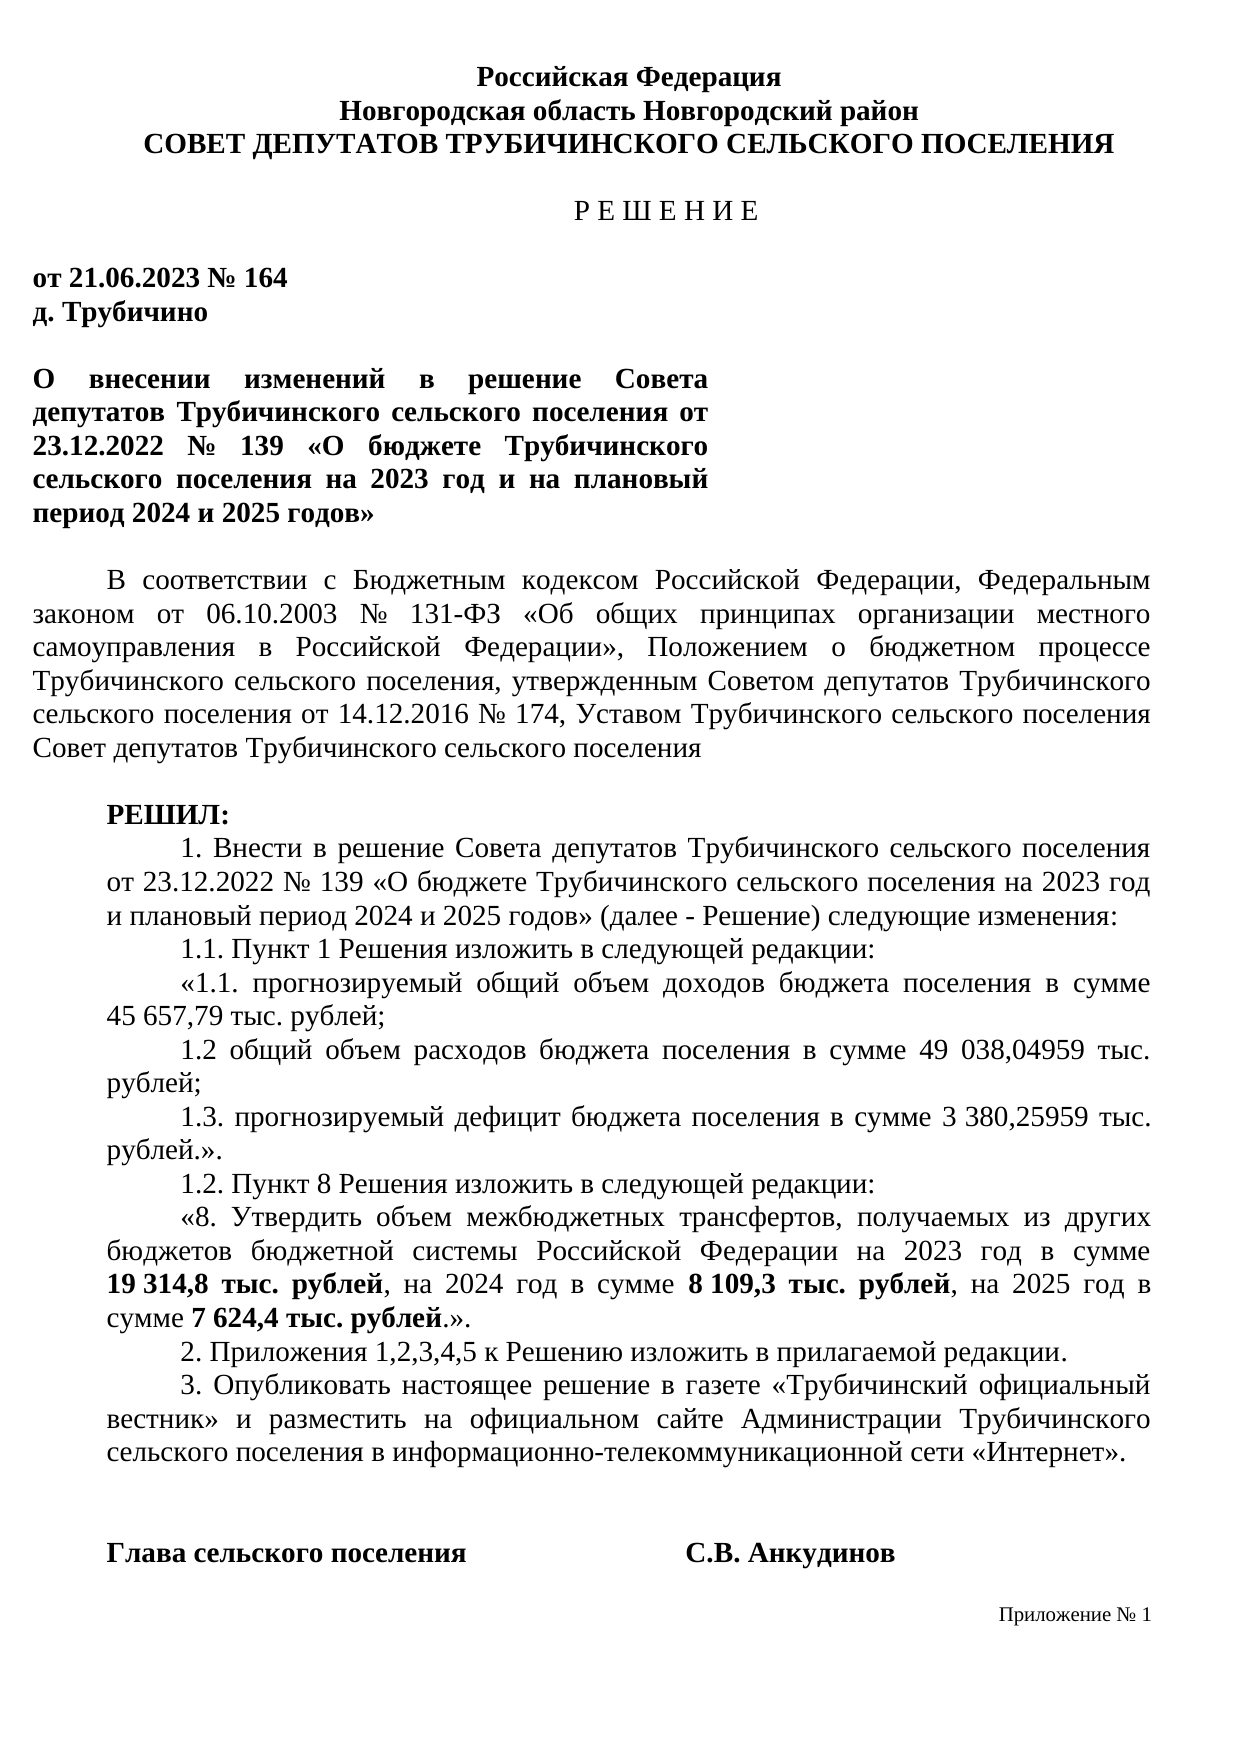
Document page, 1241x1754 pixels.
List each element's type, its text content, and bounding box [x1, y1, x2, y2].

text 3. Опубликовать настоящее решение в газете «Трубичинский официальный вестник» и разместить на официальном сайте Администрации Трубичинского сельского поселения в информационно-телекоммуникационной сети «Интернет». [106, 1367, 1152, 1468]
title Новгородская область Новгородский район [106, 93, 1152, 126]
text Приложение № 1 [106, 1602, 1152, 1626]
text «8. Утвердить объем межбюджетных трансфертов, получаемых из других бюджетов бюджетной системы Российской Федерации на 2023 год в сумме 19 314,8 тыс. рублей, на 2024 год в сумме 8 109,3 тыс. рублей, на 2025 год в сумме 7 624,4 тыс. рублей.». [106, 1199, 1152, 1334]
text О внесении изменений в решение Совета депутатов Трубичинского сельского поселения от 23.12.2022 № 139 «О бюджете Трубичинского сельского поселения на 2023 год и на плановый период 2024 и 2025 годов» [32, 361, 709, 529]
text В соответствии с Бюджетным кодексом Российской Федерации, Федеральным законом от 06.10.2003 № 131-ФЗ «Об общих принципах организации местного самоуправления в Российской Федерации», Положением о бюджетном процессе Трубичинского сельского поселения, утвержденным Советом депутатов Трубичинского сельского поселения от 14.12.2016 № 174, Уставом Трубичинского сельского поселения Совет депутатов Трубичинского сельского поселения [32, 562, 1152, 763]
text 1.3. прогнозируемый дефицит бюджета поселения в сумме 3 380,25959 тыс. рублей.». [106, 1099, 1152, 1166]
text «1.1. прогнозируемый общий объем доходов бюджета поселения в сумме 45 657,79 тыс. рублей; [106, 965, 1152, 1032]
text 1.2. Пункт 8 Решения изложить в следующей редакции: [106, 1166, 1152, 1199]
title Российская Федерация [106, 59, 1152, 93]
subtitle Р Е Ш Е Н И Е [106, 193, 1152, 227]
title СОВЕТ ДЕПУТАТОВ ТРУБИЧИНСКОГО СЕЛЬСКОГО ПОСЕЛЕНИЯ [106, 126, 1152, 160]
text 2. Приложения 1,2,3,4,5 к Решению изложить в прилагаемой редакции. [106, 1334, 1152, 1367]
text 1.1. Пункт 1 Решения изложить в следующей редакции: [106, 931, 1152, 965]
text Глава сельского поселения С.В. Анкудинов [106, 1535, 1152, 1568]
text от 21.06.2023 № 164 [32, 260, 1152, 294]
text 1. Внести в решение Совета депутатов Трубичинского сельского поселения от 23.12.2022 № 139 «О бюджете Трубичинского сельского поселения на 2023 год и плановый период 2024 и 2025 годов» (далее - Решение) следующие изменения: [106, 831, 1152, 931]
text РЕШИЛ: [32, 797, 1152, 831]
text 1.2 общий объем расходов бюджета поселения в сумме 49 038,04959 тыс. рублей; [106, 1032, 1152, 1099]
text д. Трубичино [32, 294, 1152, 327]
